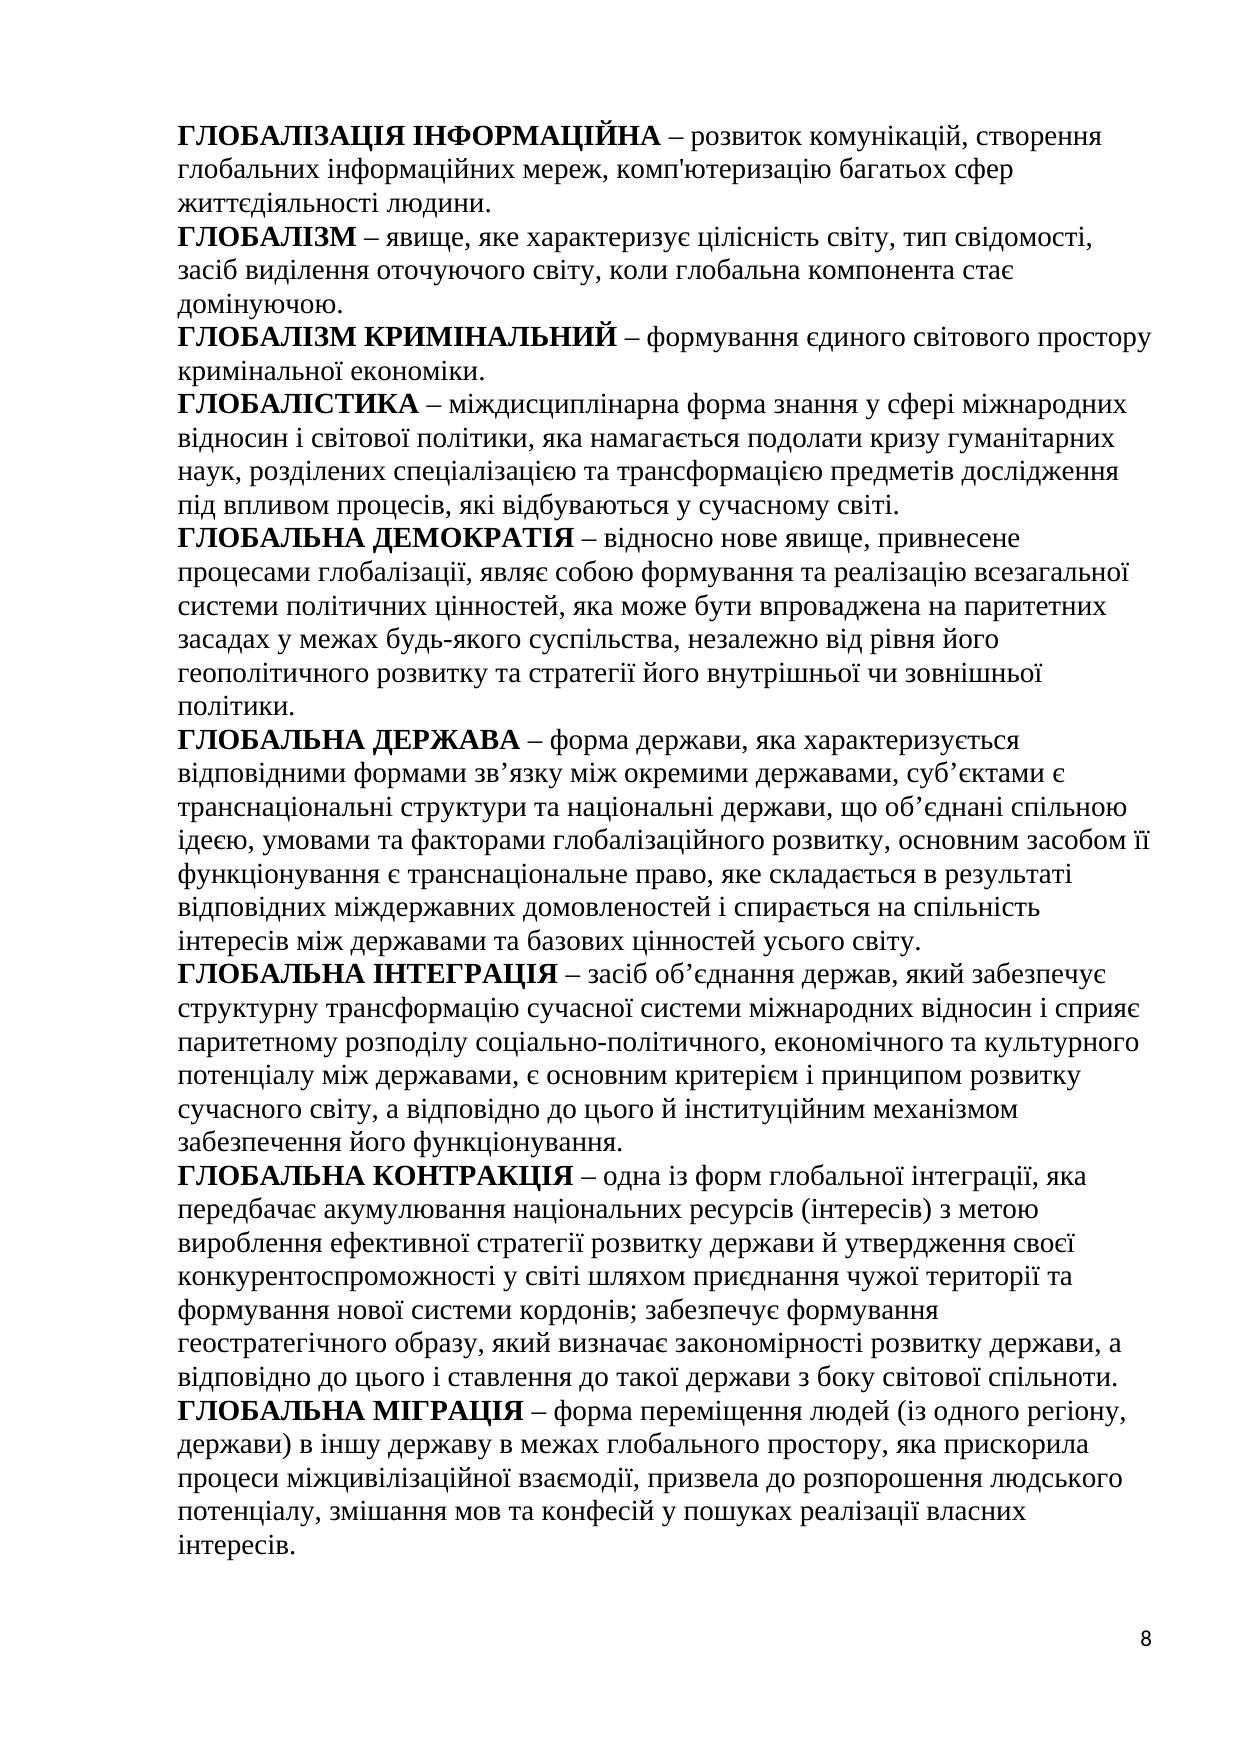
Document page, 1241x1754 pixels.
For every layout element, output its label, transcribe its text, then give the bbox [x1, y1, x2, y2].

text ГЛОБАЛЬНА ДЕРЖАВА – форма держави, яка характеризується відповідними формами зв’язку між окремими державами, суб’єктами є транснаціональні структури та національні держави, що об’єднані спільною ідеєю, умовами та факторами глобалізаційного розвитку, основним засобом її функціонування є транснаціональне право, яке складається в результаті відповідних міждержавних домовленостей і спирається на спільність інтересів між державами та базових цінностей усього світу. [177, 722, 1152, 957]
text ГЛОБАЛІЗМ – явище, яке характеризує цілісність світу, тип свідомості, засіб виділення оточуючого світу, коли глобальна компонента стає домінуючою. [177, 219, 1152, 319]
text ГЛОБАЛІЗАЦІЯ ІНФОРМАЦІЙНА – розвиток комунікацій, створення глобальних інформаційних мереж, комп'ютеризацію багатьох сфер життєдіяльності людини. [177, 118, 1152, 219]
text ГЛОБАЛІСТИКА – міждисциплінарна форма знання у сфері міжнародних відносин і світової політики, яка намагається подолати кризу гуманітарних наук, розділених спеціалізацією та трансформацією предметів дослідження під впливом процесів, які відбуваються у сучасному світі. [177, 386, 1152, 521]
text ГЛОБАЛЬНА МІГРАЦІЯ – форма переміщення людей (із одного регіону, держави) в іншу державу в межах глобального простору, яка прискорила процеси міжцивілізаційної взаємодії, призвела до розпорошення людського потенціалу, змішання мов та конфесій у пошуках реалізації власних інтересів. [177, 1393, 1152, 1560]
text ГЛОБАЛЬНА ІНТЕГРАЦІЯ – засіб об’єднання держав, який забезпечує структурну трансформацію сучасної системи міжнародних відносин і сприяє паритетному розподілу соціально-політичного, економічного та культурного потенціалу між державами, є основним критерієм і принципом розвитку сучасного світу, а відповідно до цього й інституційним механізмом забезпечення його функціонування. [177, 957, 1152, 1158]
text ГЛОБАЛІЗМ КРИМІНАЛЬНИЙ – формування єдиного світового простору кримінальної економіки. [177, 319, 1152, 386]
text ГЛОБАЛЬНА КОНТРАКЦІЯ – одна із форм глобальної інтеграції, яка передбачає акумулювання національних ресурсів (інтересів) з метою вироблення ефективної стратегії розвитку держави й утвердження своєї конкурентоспроможності у світі шляхом приєднання чужої території та формування нової системи кордонів; забезпечує формування геостратегічного образу, який визначає закономірності розвитку держави, а відповідно до цього і ставлення до такої держави з боку світової спільноти. [177, 1158, 1152, 1393]
text ГЛОБАЛЬНА ДЕМОКРАТІЯ – відносно нове явище, привнесене процесами глобалізації, являє собою формування та реалізацію всезагальної системи політичних цінностей, яка може бути впроваджена на паритетних засадах у межах будь-якого суспільства, незалежно від рівня його геополітичного розвитку та стратегії його внутрішньої чи зовнішньої політики. [177, 521, 1152, 722]
